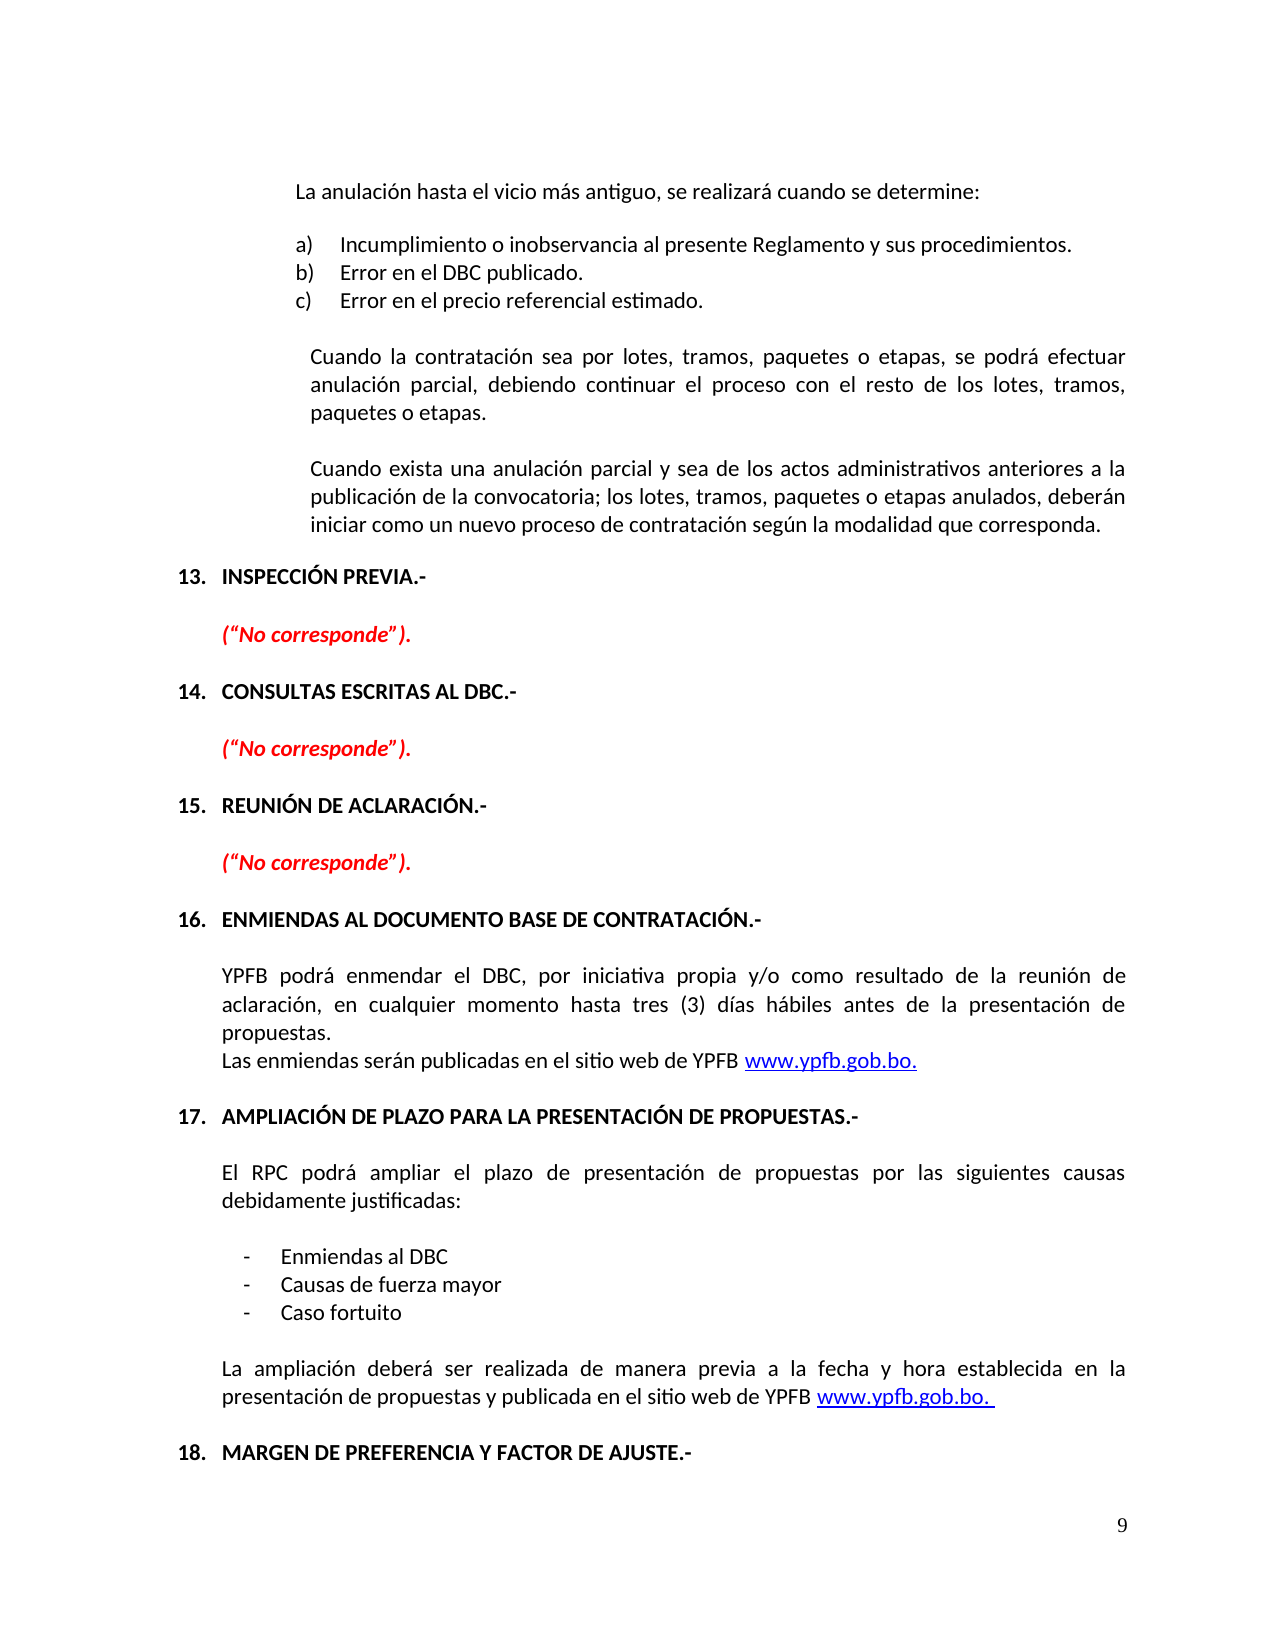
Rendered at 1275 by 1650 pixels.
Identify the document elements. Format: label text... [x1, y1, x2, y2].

text YPFB podrá enmendar el DBC, por iniciativa propia y/o como resultado de la reunión de aclaración, en cualquier momento hasta tres (3) días hábiles antes de la presentación de propuestas. [222, 962, 1127, 1046]
text Cuando exista una anulación parcial y sea de los actos administrativos anteriores a la publicación de la convocatoria; los lotes, tramos, paquetes o etapas anulados, deberán iniciar como un nuevo proceso de contratación según la modalidad que corresponda. [310, 454, 1127, 538]
list Error en el DBC publicado. [295, 258, 1127, 286]
list Incumplimiento o inobservancia al presente Reglamento y sus procedimientos. [295, 230, 1127, 258]
text La anulación hasta el vicio más antiguo, se realizará cuando se determine: [295, 177, 1127, 205]
list CONSULTAS ESCRITAS AL DBC.- [177, 677, 1127, 705]
list INSPECCIÓN PREVIA.- [177, 562, 1127, 591]
list Las enmiendas serán publicadas en el sitio web de YPFB www.ypfb.gob.bo. [222, 1046, 1127, 1074]
text (“No corresponde”). [222, 848, 1127, 876]
text (“No corresponde”). [222, 734, 1127, 762]
list AMPLIACIÓN DE PLAZO PARA LA PRESENTACIÓN DE PROPUESTAS.- [177, 1102, 1127, 1130]
text El RPC podrá ampliar el plazo de presentación de propuestas por las siguientes causas debidamente justificadas: [222, 1158, 1127, 1214]
text La ampliación deberá ser realizada de manera previa a la fecha y hora establecida en la presentación de propuestas y publicada en el sitio web de YPFB www.ypfb.gob.bo. [222, 1354, 1127, 1410]
list Enmiendas al DBC [243, 1242, 1127, 1270]
list ENMIENDAS AL DOCUMENTO BASE DE CONTRATACIÓN.- [177, 906, 1127, 934]
list MARGEN DE PREFERENCIA Y FACTOR DE AJUSTE.- [177, 1438, 1127, 1466]
list Error en el precio referencial estimado. [295, 286, 1127, 314]
text (“No corresponde”). [222, 620, 1127, 648]
list Causas de fuerza mayor [243, 1270, 1127, 1298]
list Caso fortuito [243, 1298, 1127, 1326]
list REUNIÓN DE ACLARACIÓN.- [177, 791, 1127, 819]
text Cuando la contratación sea por lotes, tramos, paquetes o etapas, se podrá efectuar anulación parcial, debiendo continuar el proceso con el resto de los lotes, tramos, paquetes o etapas. [310, 342, 1127, 426]
